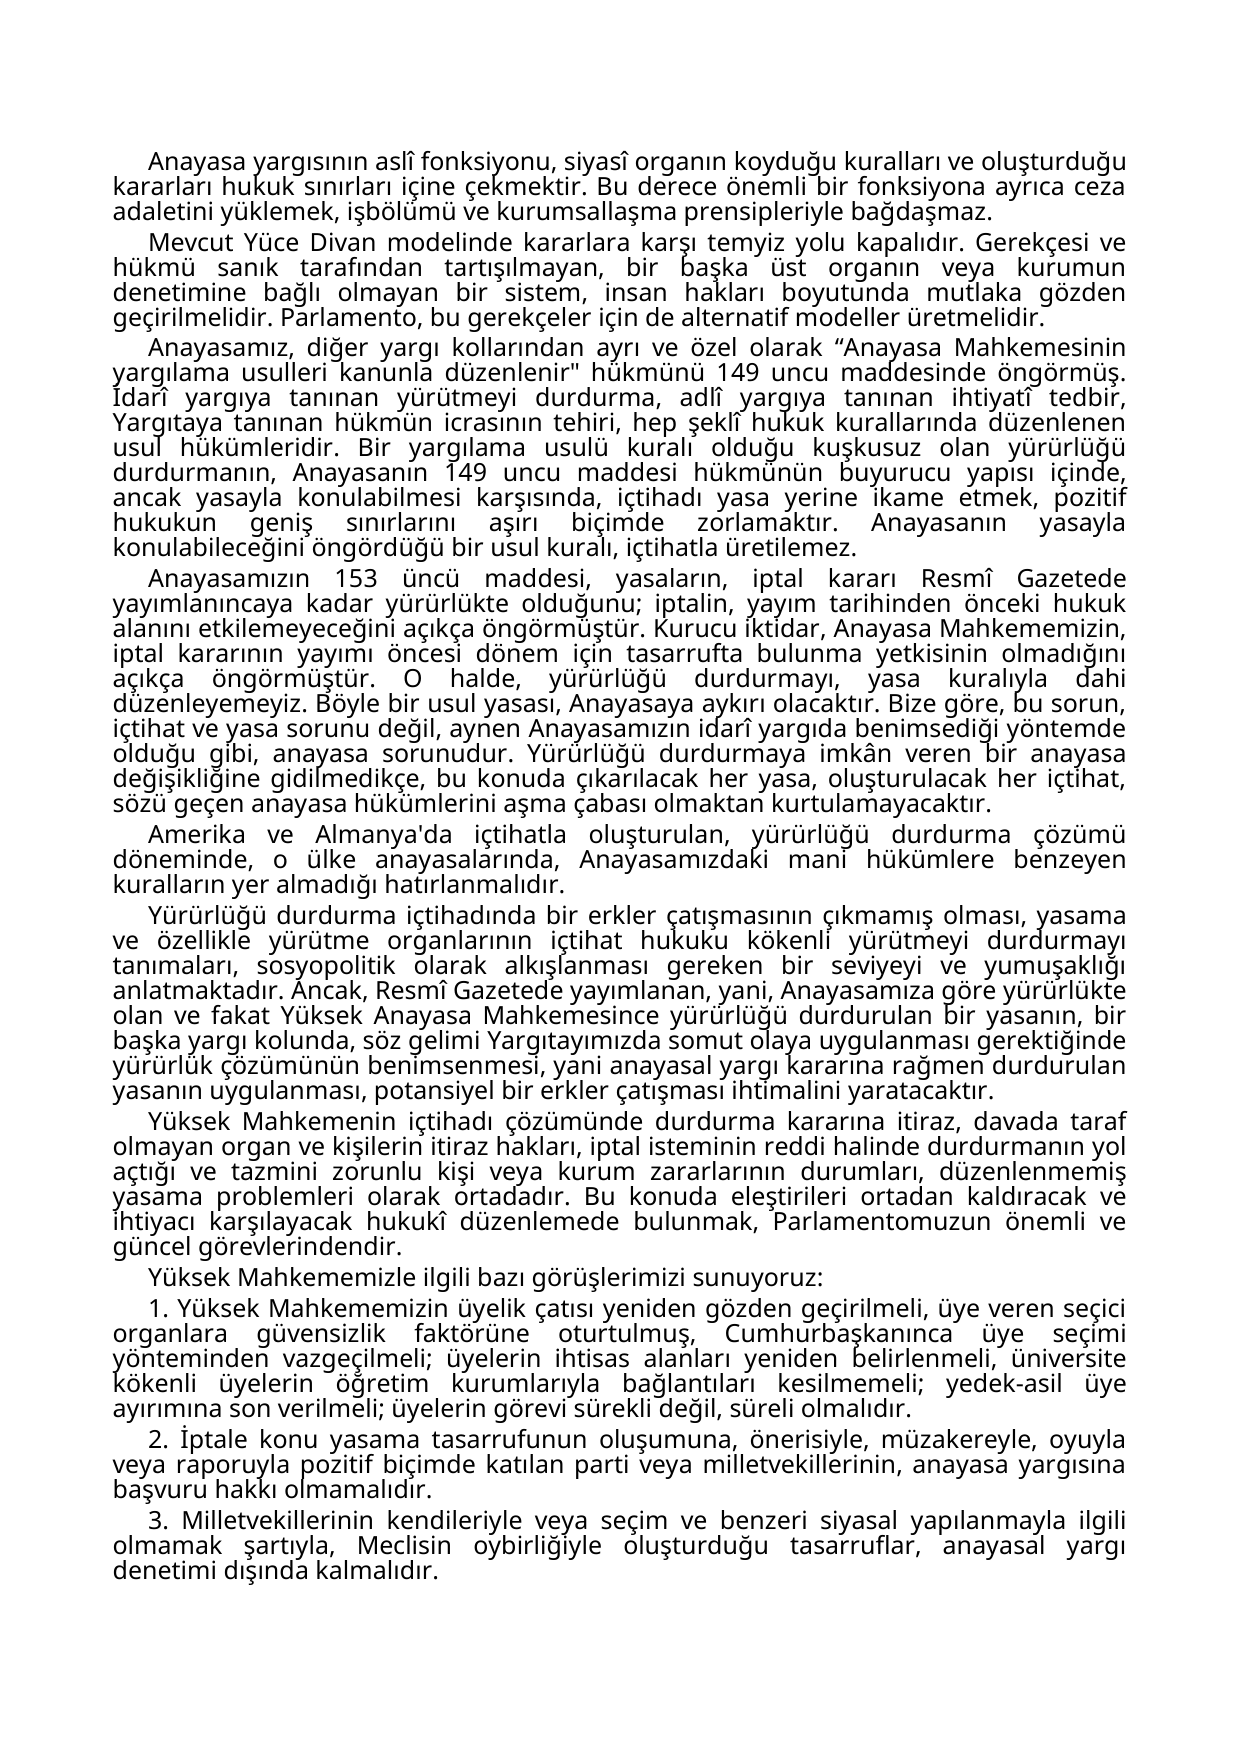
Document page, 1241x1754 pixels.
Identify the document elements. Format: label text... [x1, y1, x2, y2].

text Yüksek Mahkememizle ilgili bazı görüşlerimizi sunuyoruz: [112, 1267, 1128, 1292]
text Anayasamızın 153 üncü maddesi, yasaların, iptal kararı Resmî Gazetede yayımlanıncaya kadar yürürlükte olduğunu; iptalin, yayım tarihinden önceki hukuk alanını etkilemeyeceğini açıkça öngörmüştür. Kurucu iktidar, Anayasa Mahkememizin, iptal kararının yayımı öncesi dönem için tasarrufta bulunma yetkisinin olmadığını açıkça öngörmüştür. O halde, yürürlüğü durdurmayı, yasa kuralıyla dahi düzenleyemeyiz. Böyle bir usul yasası, Anayasaya aykırı olacaktır. Bize göre, bu sorun, içtihat ve yasa sorunu değil, aynen Anayasamızın idarî yargıda benimsediği yöntemde olduğu gibi, anayasa sorunudur. Yürürlüğü durdurmaya imkân veren bir anayasa değişikliğine gidilmedikçe, bu konuda çıkarılacak her yasa, oluşturulacak her içtihat, sözü geçen anayasa hükümlerini aşma çabası olmaktan kurtulamayacaktır. [112, 568, 1128, 818]
text Amerika ve Almanya'da içtihatla oluşturulan, yürürlüğü durdurma çözümü döneminde, o ülke anayasalarında, Anayasamızdaki mani hükümlere benzeyen kuralların yer almadığı hatırlanmalıdır. [112, 824, 1128, 899]
text 2. İptale konu yasama tasarrufunun oluşumuna, önerisiyle, müzakereyle, oyuyla veya raporuyla pozitif biçimde katılan parti veya milletvekillerinin, anayasa yargısına başvuru hakkı olmamalıdır. [112, 1428, 1128, 1503]
text Mevcut Yüce Divan modelinde kararlara karşı temyiz yolu kapalıdır. Gerekçesi ve hükmü sanık tarafından tartışılmayan, bir başka üst organın veya kurumun denetimine bağlı olmayan bir sistem, insan hakları boyutunda mutlaka gözden geçirilmelidir. Parlamento, bu gerekçeler için de alternatif modeller üretmelidir. [112, 231, 1128, 331]
text Yürürlüğü durdurma içtihadında bir erkler çatışmasının çıkmamış olması, yasama ve özellikle yürütme organlarının içtihat hukuku kökenli yürütmeyi durdurmayı tanımaları, sosyopolitik olarak alkışlanması gereken bir seviyeyi ve yumuşaklığı anlatmaktadır. Ancak, Resmî Gazetede yayımlanan, yani, Anayasamıza göre yürürlükte olan ve fakat Yüksek Anayasa Mahkemesince yürürlüğü durdurulan bir yasanın, bir başka yargı kolunda, söz gelimi Yargıtayımızda somut olaya uygulanması gerektiğinde yürürlük çözümünün benimsenmesi, yani anayasal yargı kararına rağmen durdurulan yasanın uygulanması, potansiyel bir erkler çatışması ihtimalini yaratacaktır. [112, 905, 1128, 1105]
text Yüksek Mahkemenin içtihadı çözümünde durdurma kararına itiraz, davada taraf olmayan organ ve kişilerin itiraz hakları, iptal isteminin reddi halinde durdurmanın yol açtığı ve tazmini zorunlu kişi veya kurum zararlarının durumları, düzenlenmemiş yasama problemleri olarak ortadadır. Bu konuda eleştirileri ortadan kaldıracak ve ihtiyacı karşılayacak hukukî düzenlemede bulunmak, Parlamentomuzun önemli ve güncel görevlerindendir. [112, 1111, 1128, 1261]
text 1. Yüksek Mahkememizin üyelik çatısı yeniden gözden geçirilmeli, üye veren seçici organlara güvensizlik faktörüne oturtulmuş, Cumhurbaşkanınca üye seçimi yönteminden vazgeçilmeli; üyelerin ihtisas alanları yeniden belirlenmeli, üniversite kökenli üyelerin öğretim kurumlarıyla bağlantıları kesilmemeli; yedek-asil üye ayırımına son verilmeli; üyelerin görevi sürekli değil, süreli olmalıdır. [112, 1297, 1128, 1422]
text Anayasa yargısının aslî fonksiyonu, siyasî organın koyduğu kuralları ve oluşturduğu kararları hukuk sınırları içine çekmektir. Bu derece önemli bir fonksiyona ayrıca ceza adaletini yüklemek, işbölümü ve kurumsallaşma prensipleriyle bağdaşmaz. [112, 150, 1128, 225]
text Anayasamız, diğer yargı kollarından ayrı ve özel olarak “Anayasa Mahkemesinin yargılama usulleri kanunla düzenlenir" hükmünü 149 uncu maddesinde öngörmüş. İdarî yargıya tanınan yürütmeyi durdurma, adlî yargıya tanınan ihtiyatî tedbir, Yargıtaya tanınan hükmün icrasının tehiri, hep şeklî hukuk kurallarında düzenlenen usul hükümleridir. Bir yargılama usulü kuralı olduğu kuşkusuz olan yürürlüğü durdurmanın, Anayasanın 149 uncu maddesi hükmünün buyurucu yapısı içinde, ancak yasayla konulabilmesi karşısında, içtihadı yasa yerine ikame etmek, pozitif hukukun geniş sınırlarını aşırı biçimde zorlamaktır. Anayasanın yasayla konulabileceğini öngördüğü bir usul kuralı, içtihatla üretilemez. [112, 337, 1128, 562]
text 3. Milletvekillerinin kendileriyle veya seçim ve benzeri siyasal yapılanmayla ilgili olmamak şartıyla, Meclisin oybirliğiyle oluşturduğu tasarruflar, anayasal yargı denetimi dışında kalmalıdır. [112, 1509, 1128, 1584]
